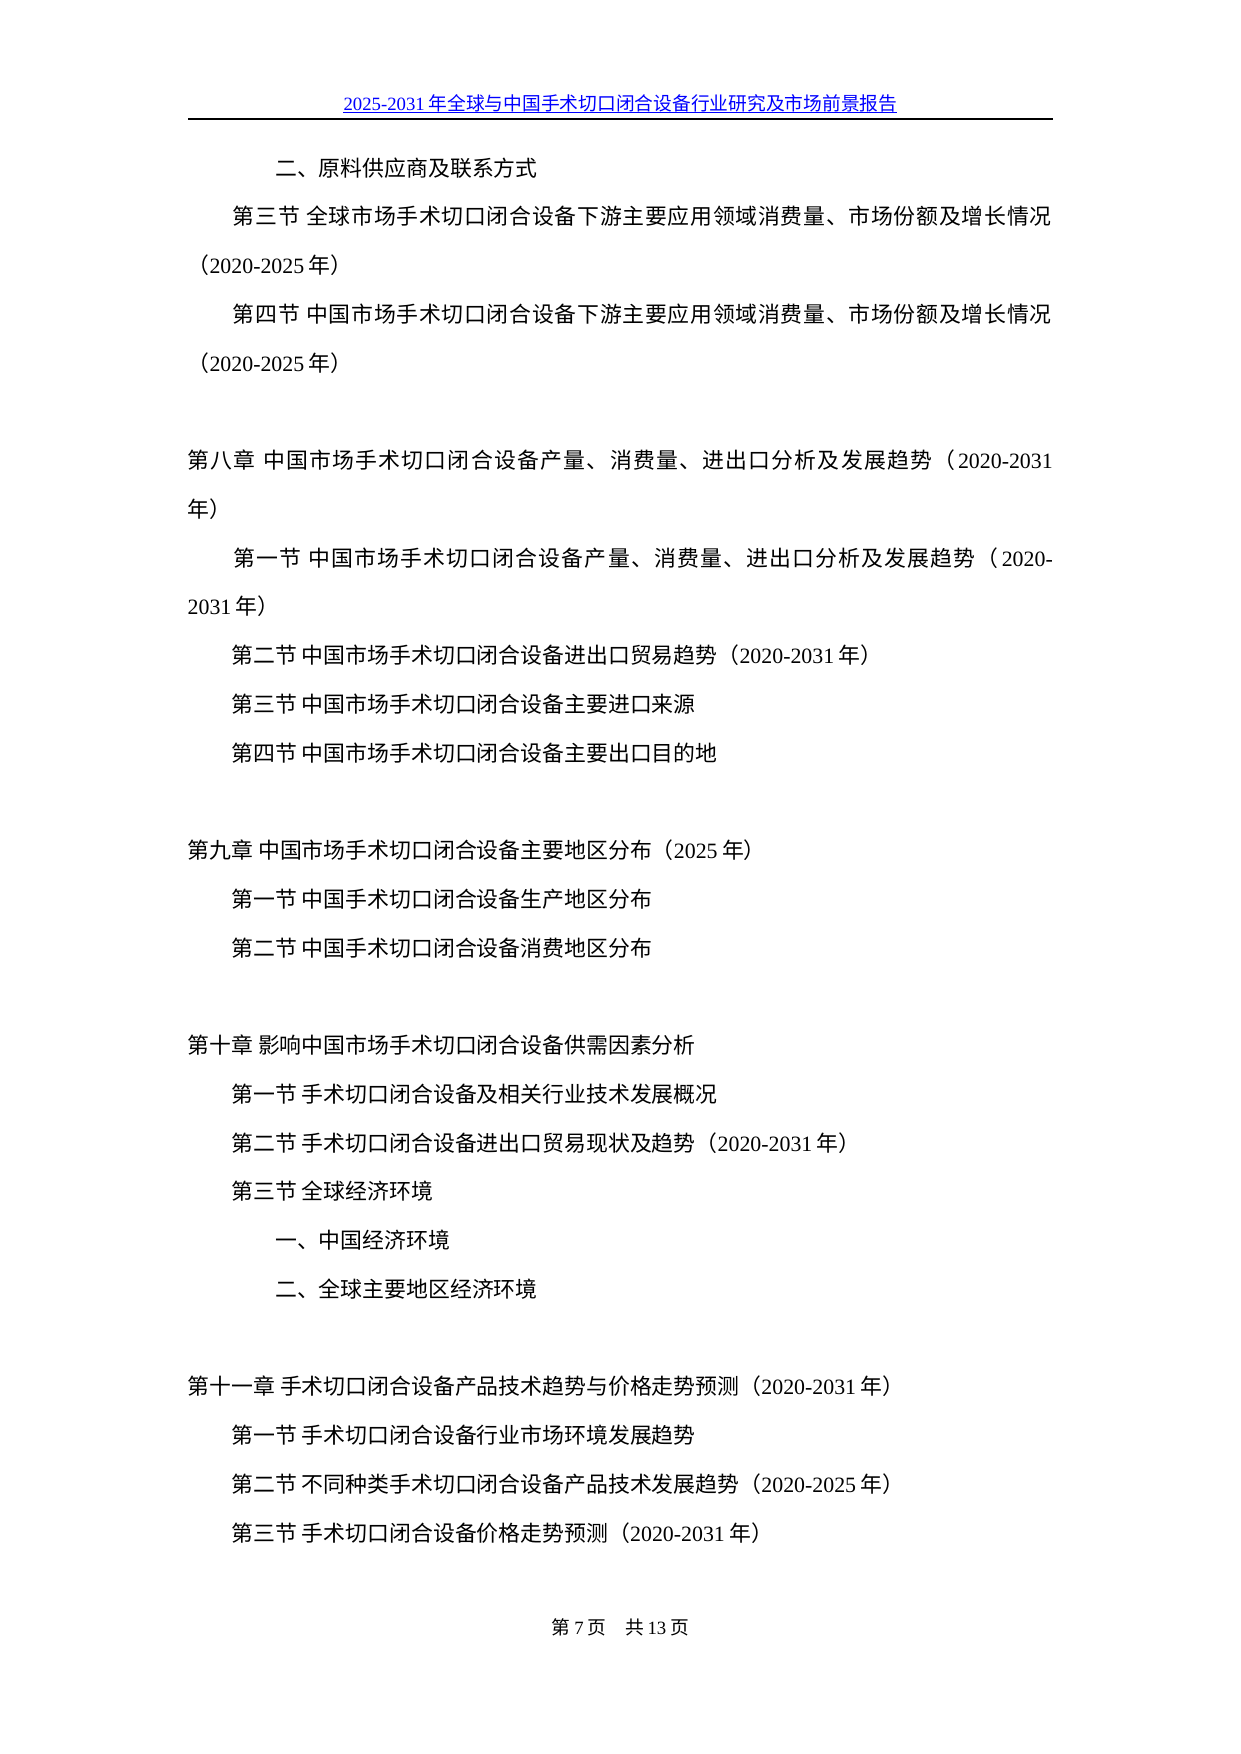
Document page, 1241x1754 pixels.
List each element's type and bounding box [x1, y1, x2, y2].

text [187, 150, 1053, 1548]
